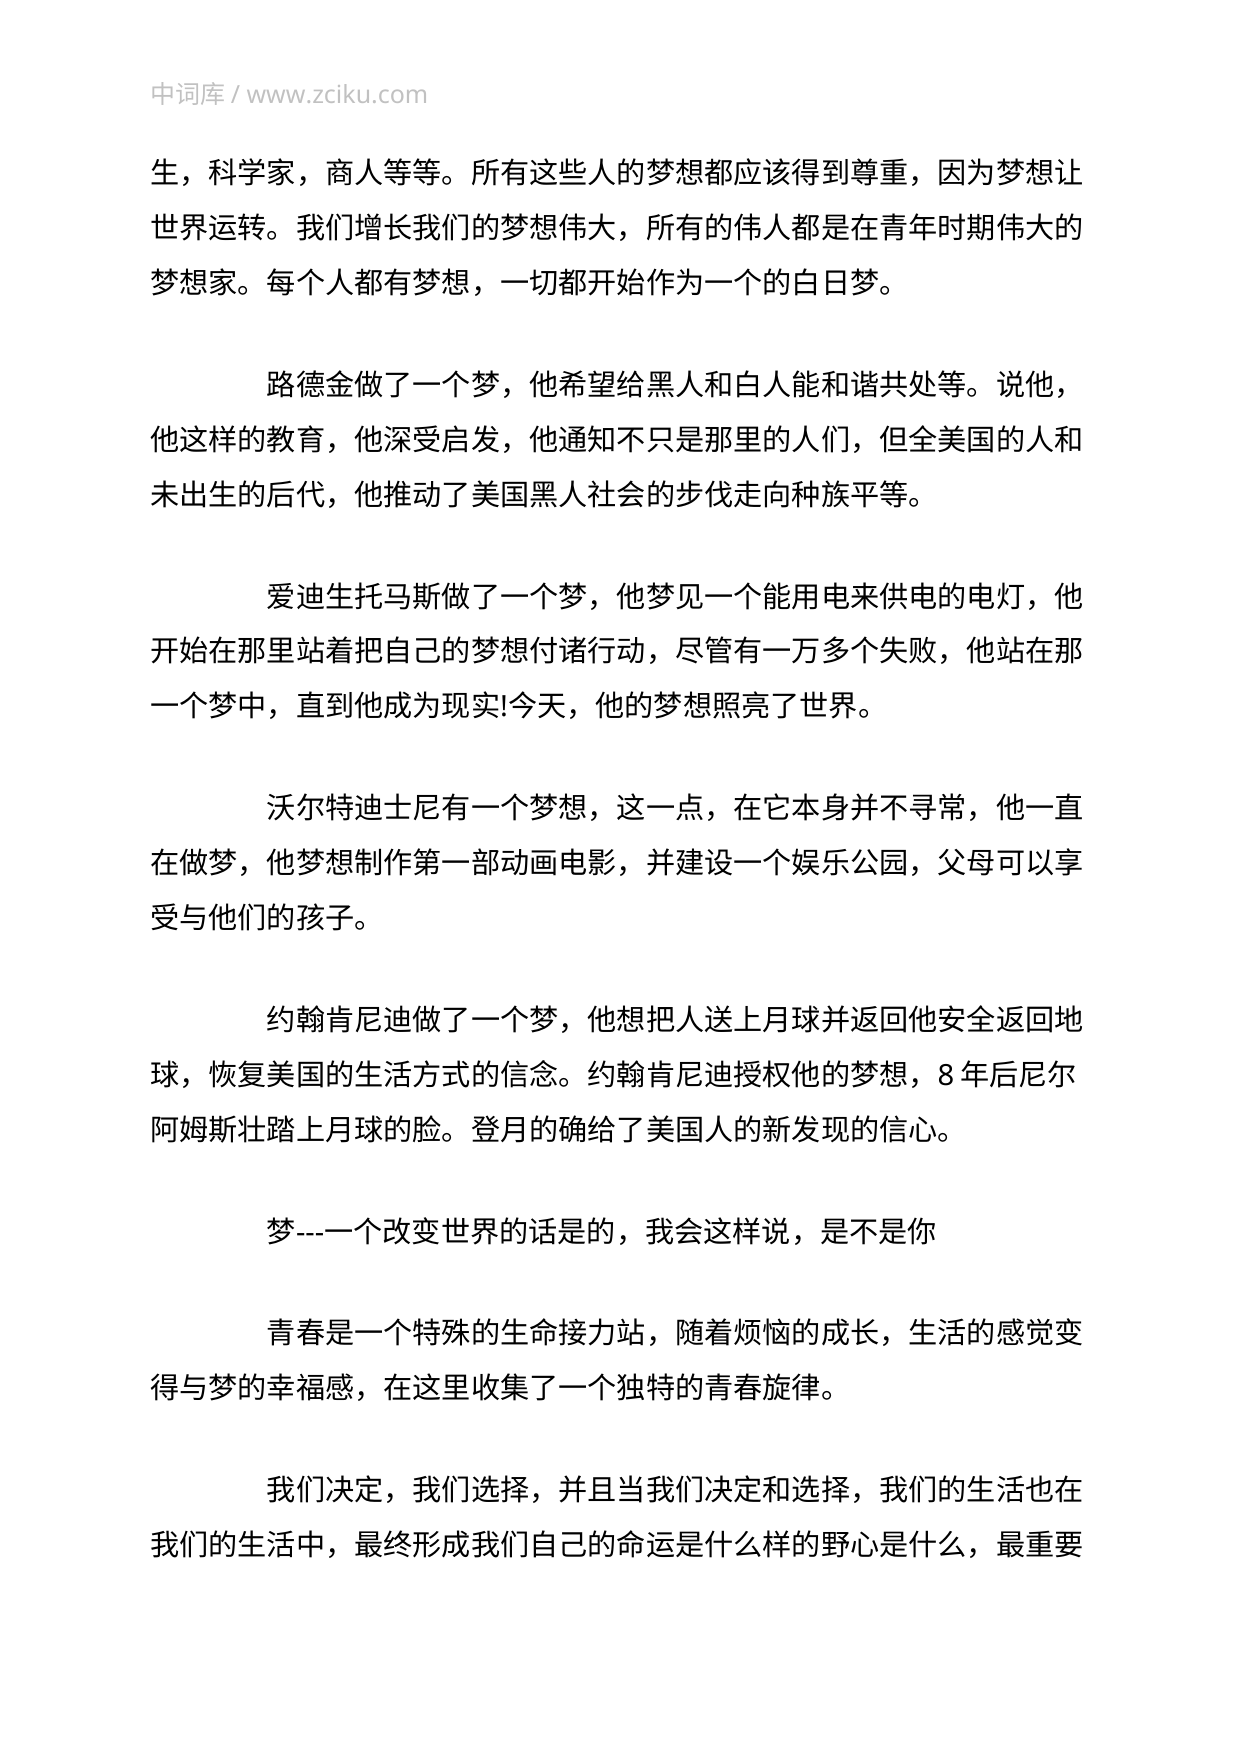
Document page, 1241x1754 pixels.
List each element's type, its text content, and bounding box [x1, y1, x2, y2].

text 约翰肯尼迪做了一个梦，他想把人送上月球并返回他安全返回地球，恢复美国的生活方式的信念。约翰肯尼迪授权他的梦想，8年后尼尔阿姆斯壮踏上月球的脸。登月的确给了美国人的新发现的信心。 [150, 996, 1090, 1149]
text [150, 150, 1090, 302]
text 爱迪生托马斯做了一个梦，他梦见一个能用电来供电的电灯，他开始在那里站着把自己的梦想付诸行动，尽管有一万多个失败，他站在那一个梦中，直到他成为现实!今天，他的梦想照亮了世界。 [150, 573, 1090, 725]
text 梦---一个改变世界的话是的，我会这样说，是不是你 [150, 1208, 1090, 1251]
text 沃尔特迪士尼有一个梦想，这一点，在它本身并不寻常，他一直在做梦，他梦想制作第一部动画电影，并建设一个娱乐公园，父母可以享受与他们的孩子。 [150, 785, 1090, 937]
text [150, 1467, 1090, 1564]
text 青春是一个特殊的生命接力站，随着烦恼的成长，生活的感觉变得与梦的幸福感，在这里收集了一个独特的青春旋律。 [150, 1310, 1090, 1407]
text 路德金做了一个梦，他希望给黑人和白人能和谐共处等。说他，他这样的教育，他深受启发，他通知不只是那里的人们，但全美国的人和未出生的后代，他推动了美国黑人社会的步伐走向种族平等。 [150, 362, 1090, 514]
